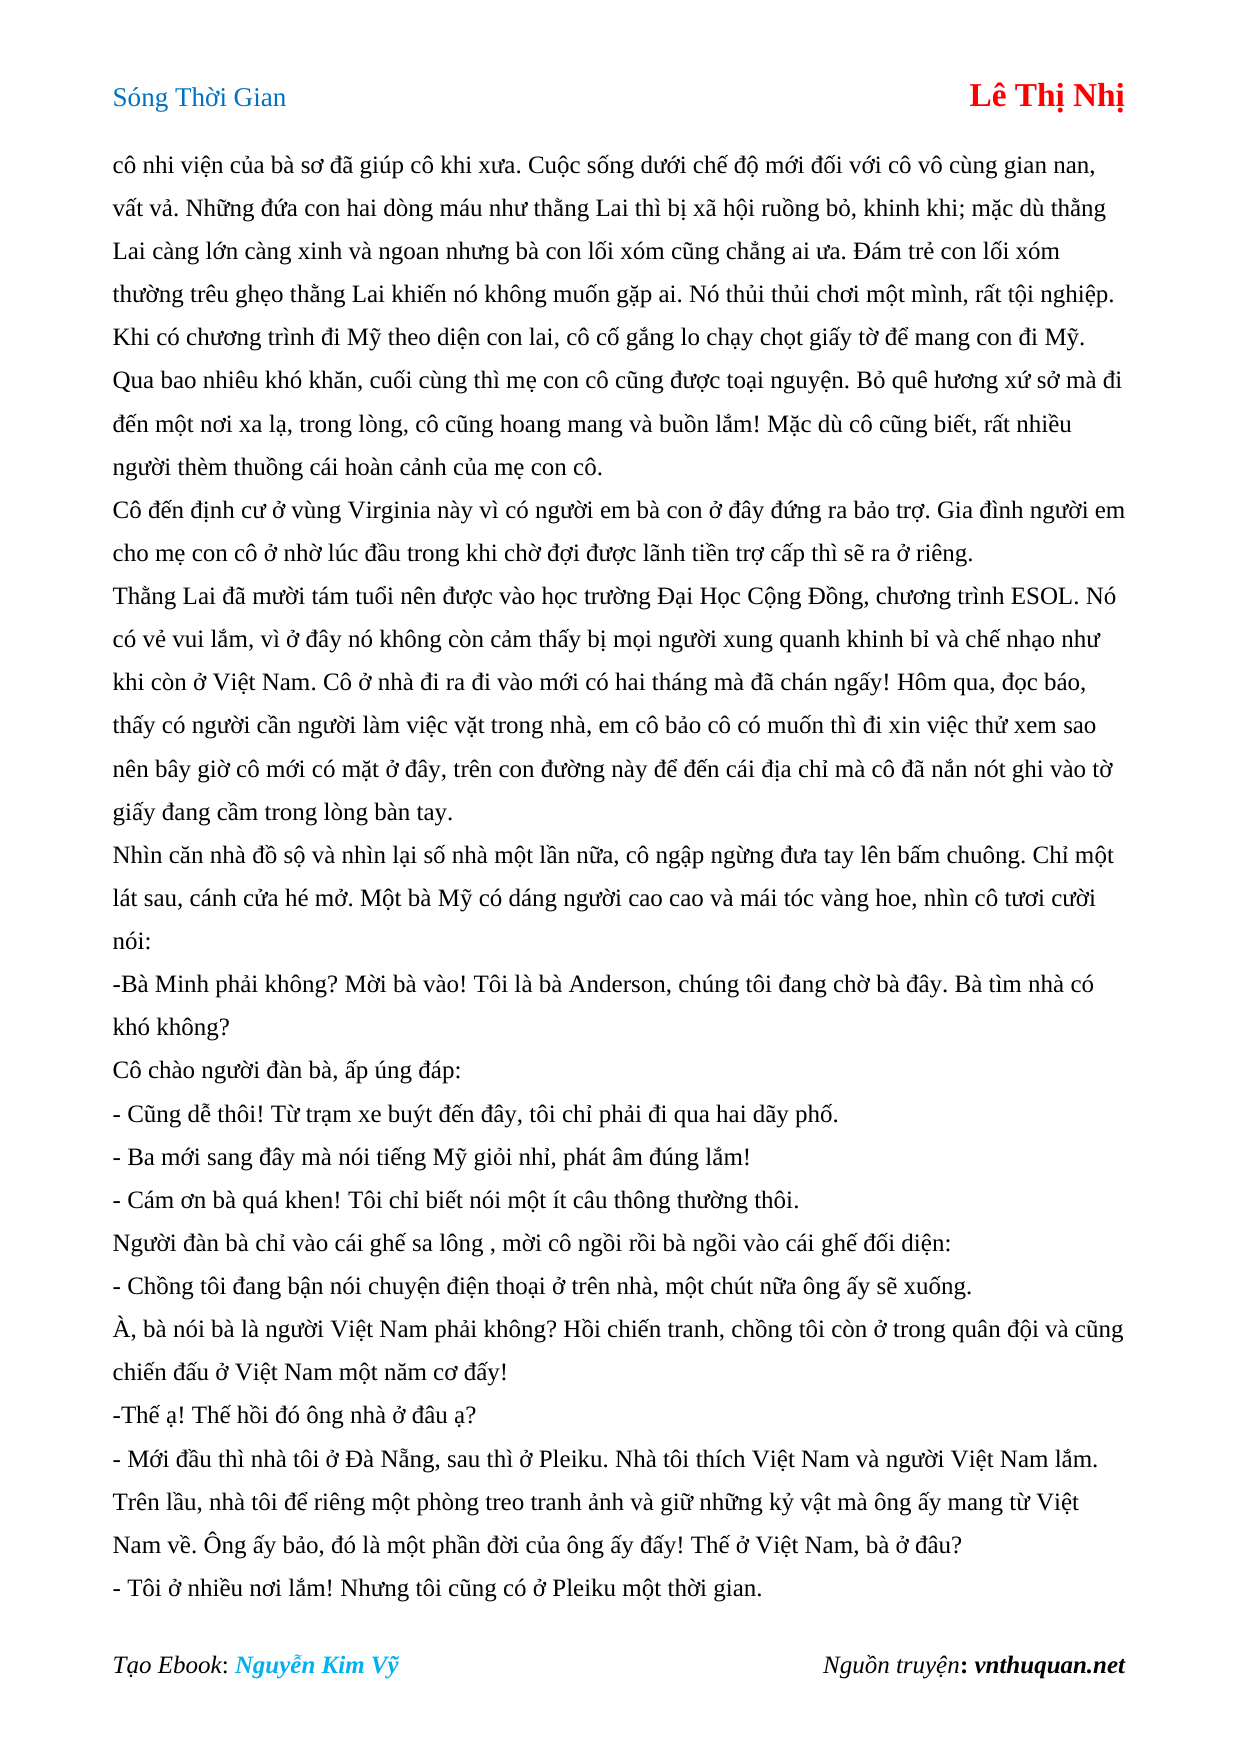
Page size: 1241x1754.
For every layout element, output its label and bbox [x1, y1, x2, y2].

text [112, 150, 1128, 1602]
